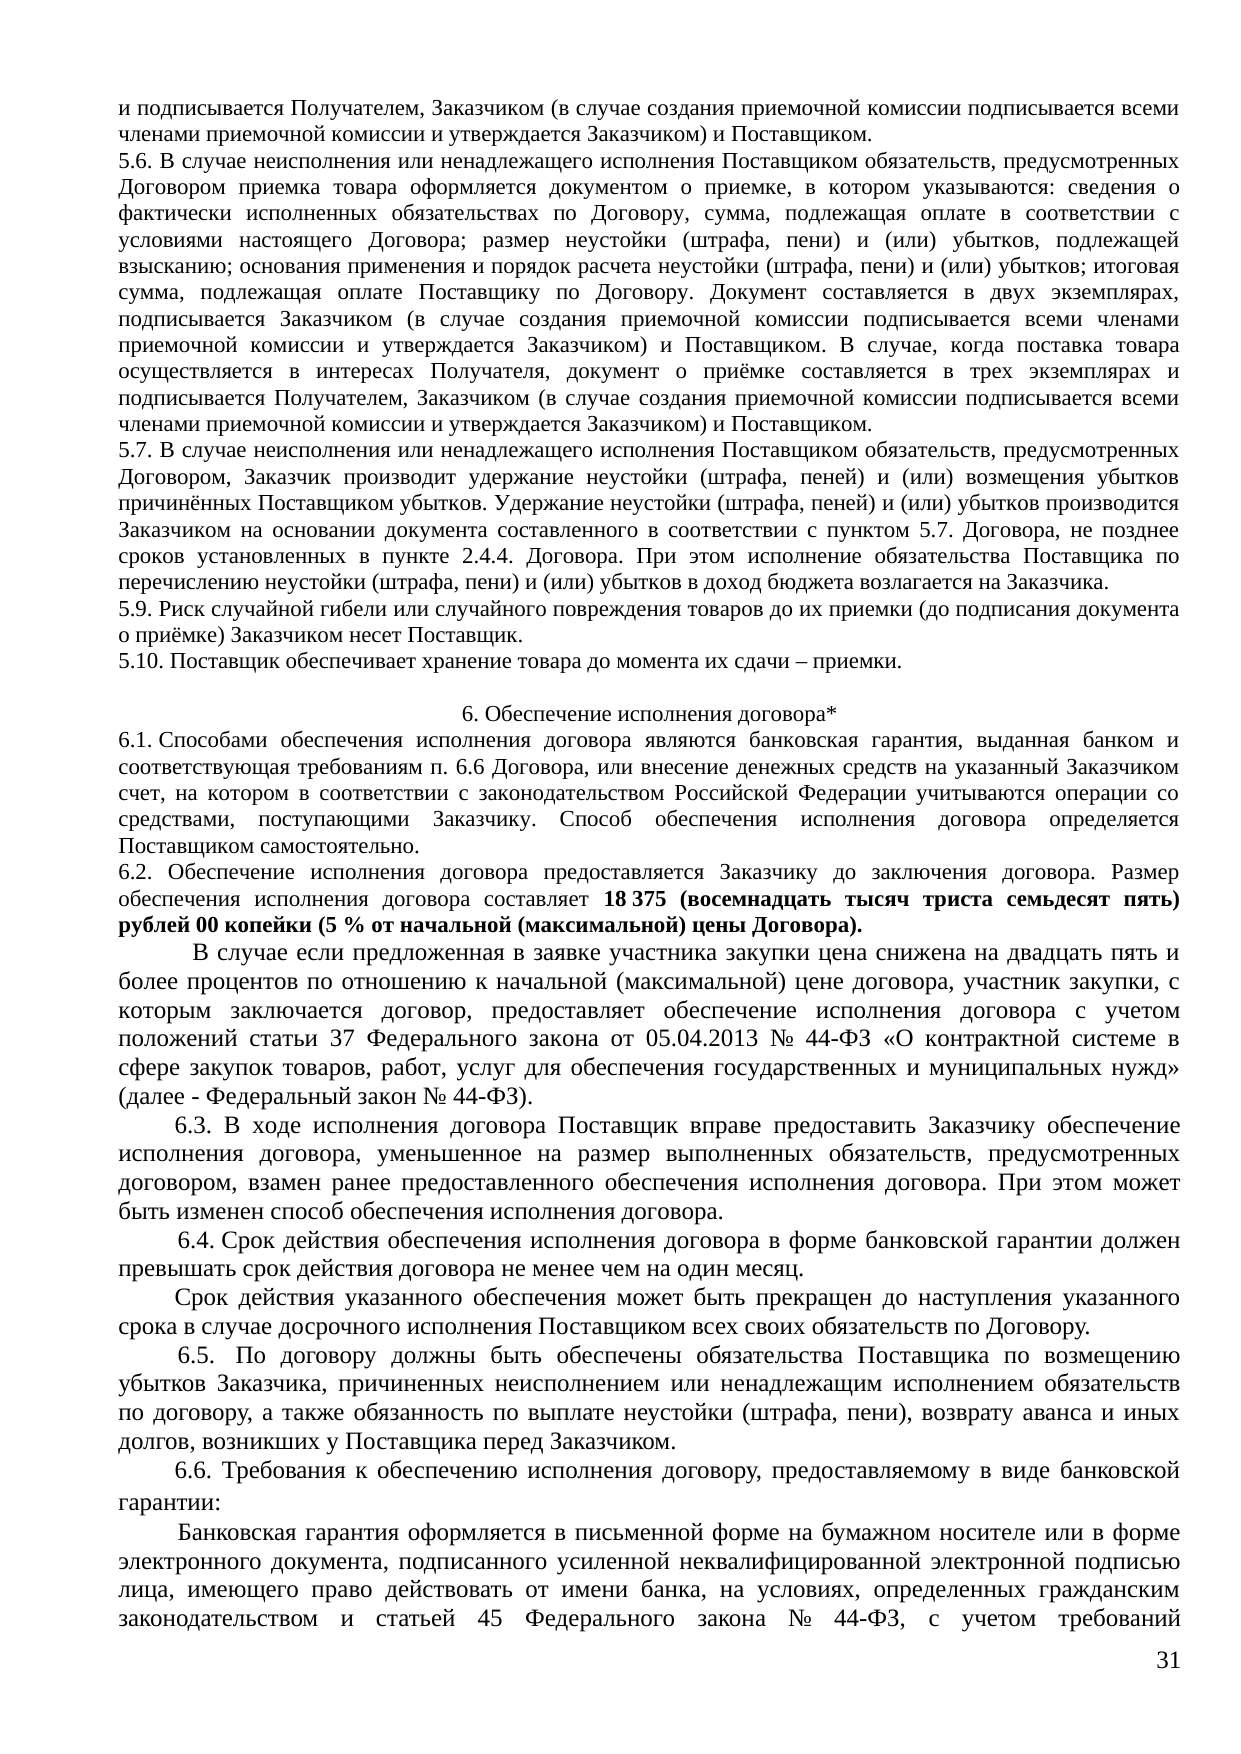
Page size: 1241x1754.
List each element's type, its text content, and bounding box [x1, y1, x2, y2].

text 5.10. Поставщик обеспечивает хранение товара до момента их сдачи – приемки. [118, 647, 1181, 674]
text В случае если предложенная в заявке участника закупки цена снижена на двадцать пять и более процентов по отношению к начальной (максимальной) цене договора, участник закупки, с которым заключается договор, предоставляет обеспечение исполнения договора с учетом положений статьи 37 Федерального закона от 05.04.2013 № 44-ФЗ «О контрактной системе в сфере закупок товаров, работ, услуг для обеспечения государственных и муниципальных нужд» (далее - Федеральный закон № 44-ФЗ). [118, 937, 1181, 1110]
text 6. Обеспечение исполнения договора* [118, 700, 1181, 726]
text 5.6. В случае неисполнения или ненадлежащего исполнения Поставщиком обязательств, предусмотренных Договором приемка товара оформляется документом о приемке, в котором указываются: сведения о фактически исполненных обязательствах по Договору, сумма, подлежащая оплате в соответствии с условиями настоящего Договора; размер неустойки (штрафа, пени) и (или) убытков, подлежащей взысканию; основания применения и порядок расчета неустойки (штрафа, пени) и (или) убытков; итоговая сумма, подлежащая оплате Поставщику по Договору. Документ составляется в двух экземплярах, подписывается Заказчиком (в случае создания приемочной комиссии подписывается всеми членами приемочной комиссии и утверждается Заказчиком) и Поставщиком. В случае, когда поставка товара осуществляется в интересах Получателя, документ о приёмке составляется в трех экземплярах и подписывается Получателем, Заказчиком (в случае создания приемочной комиссии подписывается всеми членами приемочной комиссии и утверждается Заказчиком) и Поставщиком. [118, 147, 1181, 437]
text Срок действия указанного обеспечения может быть прекращен до наступления указанного срока в случае досрочного исполнения Поставщиком всех своих обязательств по Договору. [118, 1282, 1181, 1340]
text 5.9. Риск случайной гибели или случайного повреждения товаров до их приемки (до подписания документа о приёмке) Заказчиком несет Поставщик. [118, 595, 1181, 647]
text 6.2. Обеспечение исполнения договора предоставляется Заказчику до заключения договора. Размер обеспечения исполнения договора составляет 18 375 (восемнадцать тысяч триста семьдесят пять) рублей 00 копейки (5 % от начальной (максимальной) цены Договора). [118, 858, 1181, 937]
text 6.3. В ходе исполнения договора Поставщик вправе предоставить Заказчику обеспечение исполнения договора, уменьшенное на размер выполненных обязательств, предусмотренных договором, взамен ранее предоставленного обеспечения исполнения договора. При этом может быть изменен способ обеспечения исполнения договора. [118, 1110, 1181, 1225]
text 6.5. По договору должны быть обеспечены обязательства Поставщика по возмещению убытков Заказчика, причиненных неисполнением или ненадлежащим исполнением обязательств по договору, а также обязанность по выплате неустойки (штрафа, пени), возврату аванса и иных долгов, возникших у Поставщика перед Заказчиком. [118, 1340, 1181, 1455]
text 5.7. В случае неисполнения или ненадлежащего исполнения Поставщиком обязательств, предусмотренных Договором, Заказчик производит удержание неустойки (штрафа, пеней) и (или) возмещения убытков причинённых Поставщиком убытков. Удержание неустойки (штрафа, пеней) и (или) убытков производится Заказчиком на основании документа составленного в соответствии с пунктом 5.7. Договора, не позднее сроков установленных в пункте 2.4.4. Договора. При этом исполнение обязательства Поставщика по перечислению неустойки (штрафа, пени) и (или) убытков в доход бюджета возлагается на Заказчика. [118, 437, 1181, 595]
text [118, 1517, 1181, 1632]
text 6.4. Срок действия обеспечения исполнения договора в форме банковской гарантии должен превышать срок действия договора не менее чем на один месяц. [118, 1225, 1181, 1282]
text 6.6. Требования к обеспечению исполнения договору, предоставляемому в виде банковской гарантии: [118, 1455, 1181, 1517]
text 6.1. Способами обеспечения исполнения договора являются банковская гарантия, выданная банком и соответствующая требованиям п. 6.6 Договора, или внесение денежных средств на указанный Заказчиком счет, на котором в соответствии с законодательством Российской Федерации учитываются операции со средствами, поступающими Заказчику. Способ обеспечения исполнения договора определяется Поставщиком самостоятельно. [118, 726, 1181, 858]
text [118, 94, 1181, 147]
